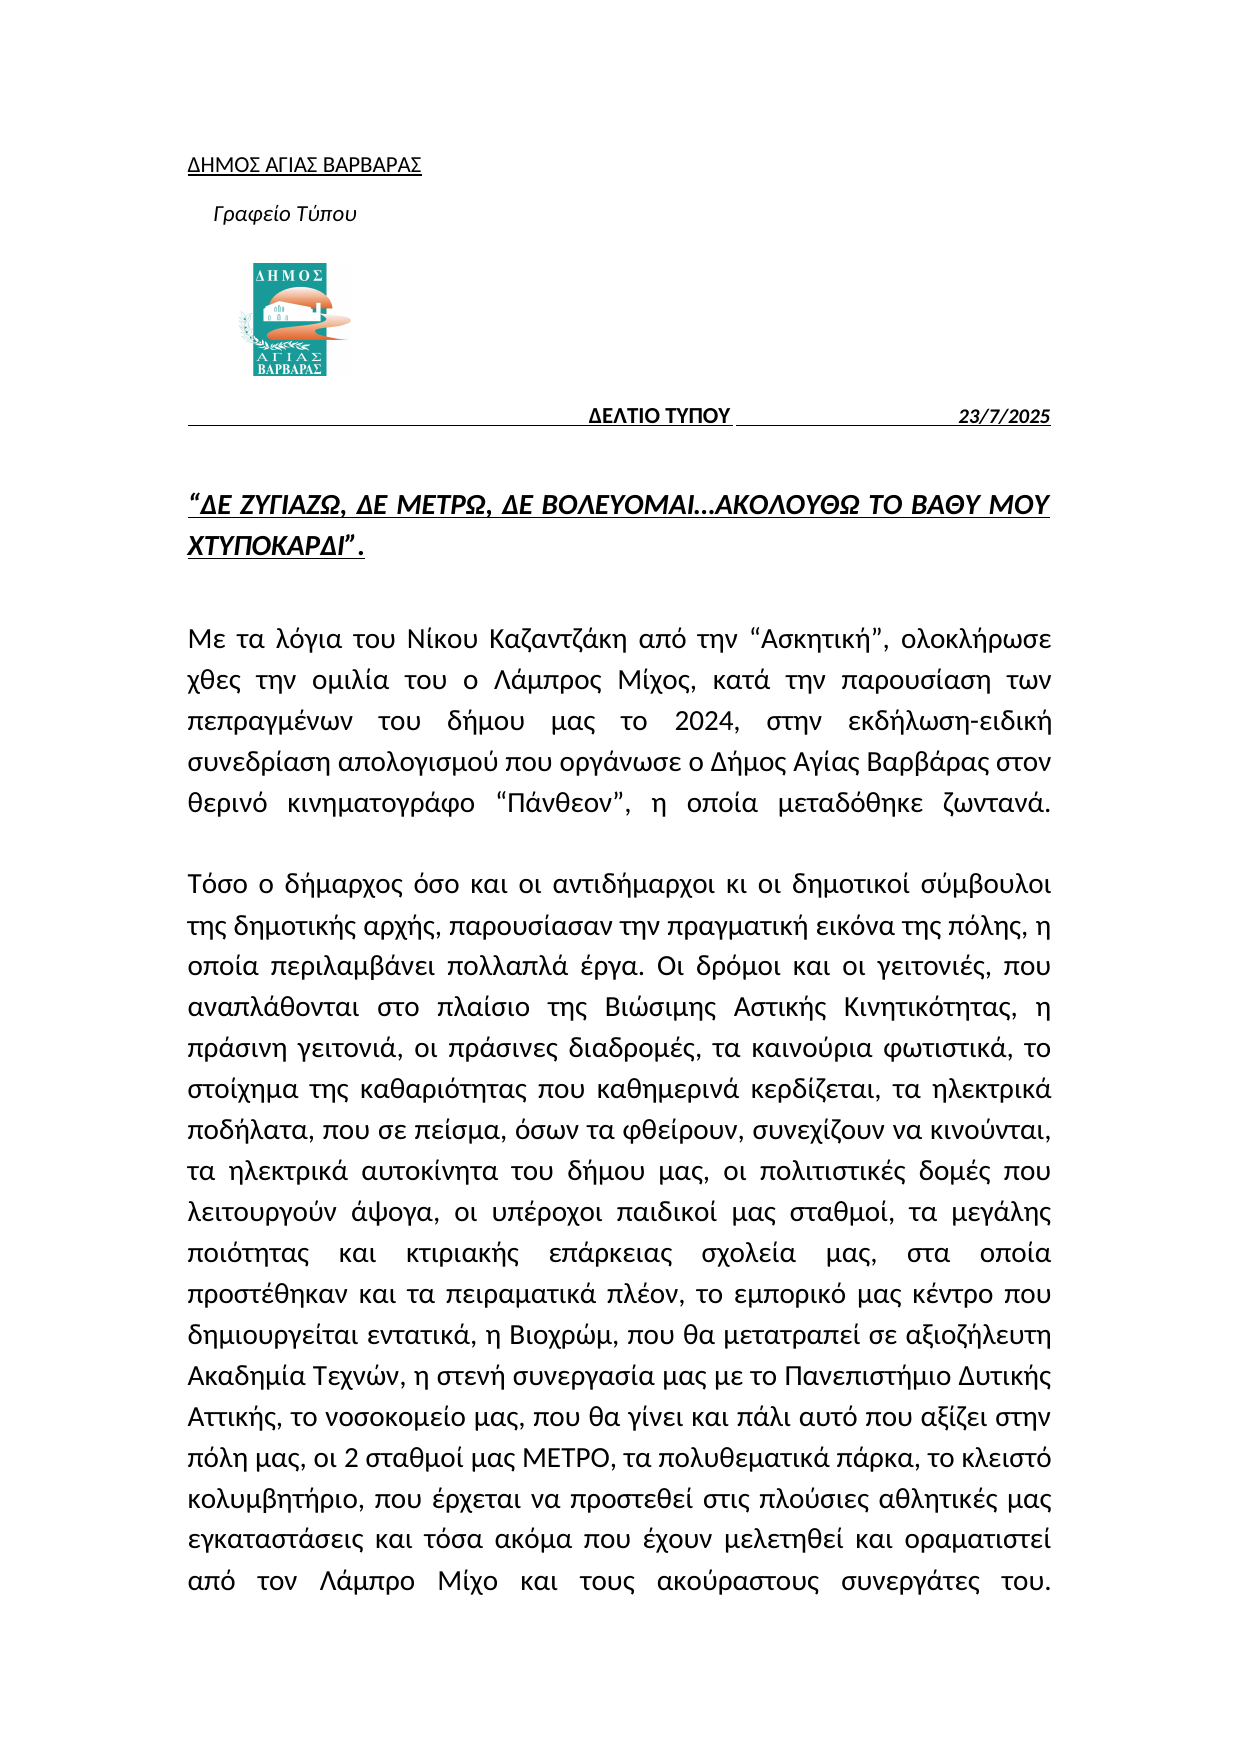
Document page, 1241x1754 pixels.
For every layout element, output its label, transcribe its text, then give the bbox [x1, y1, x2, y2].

text “ΔΕ ΖΥΓΙΑΖΩ, ΔΕ ΜΕΤΡΩ, ΔΕ ΒΟΛΕΥΟΜΑΙ…ΑΚΟΛΟΥΘΩ ΤΟ ΒΑΘΥ ΜΟΥ ΧΤΥΠΟΚΑΡΔΙ”. [187, 486, 1053, 595]
text ΔΕΛΤΙΟ ΤΥΠΟΥ 23/7/2025 [187, 248, 1053, 461]
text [187, 620, 1053, 1597]
text Γραφείο Τύπoυ [187, 199, 1053, 227]
text ΔΗΜΟΣ ΑΓΙΑΣ ΒΑΡΒΑΡΑΣ [187, 150, 1053, 178]
picture [238, 263, 351, 376]
